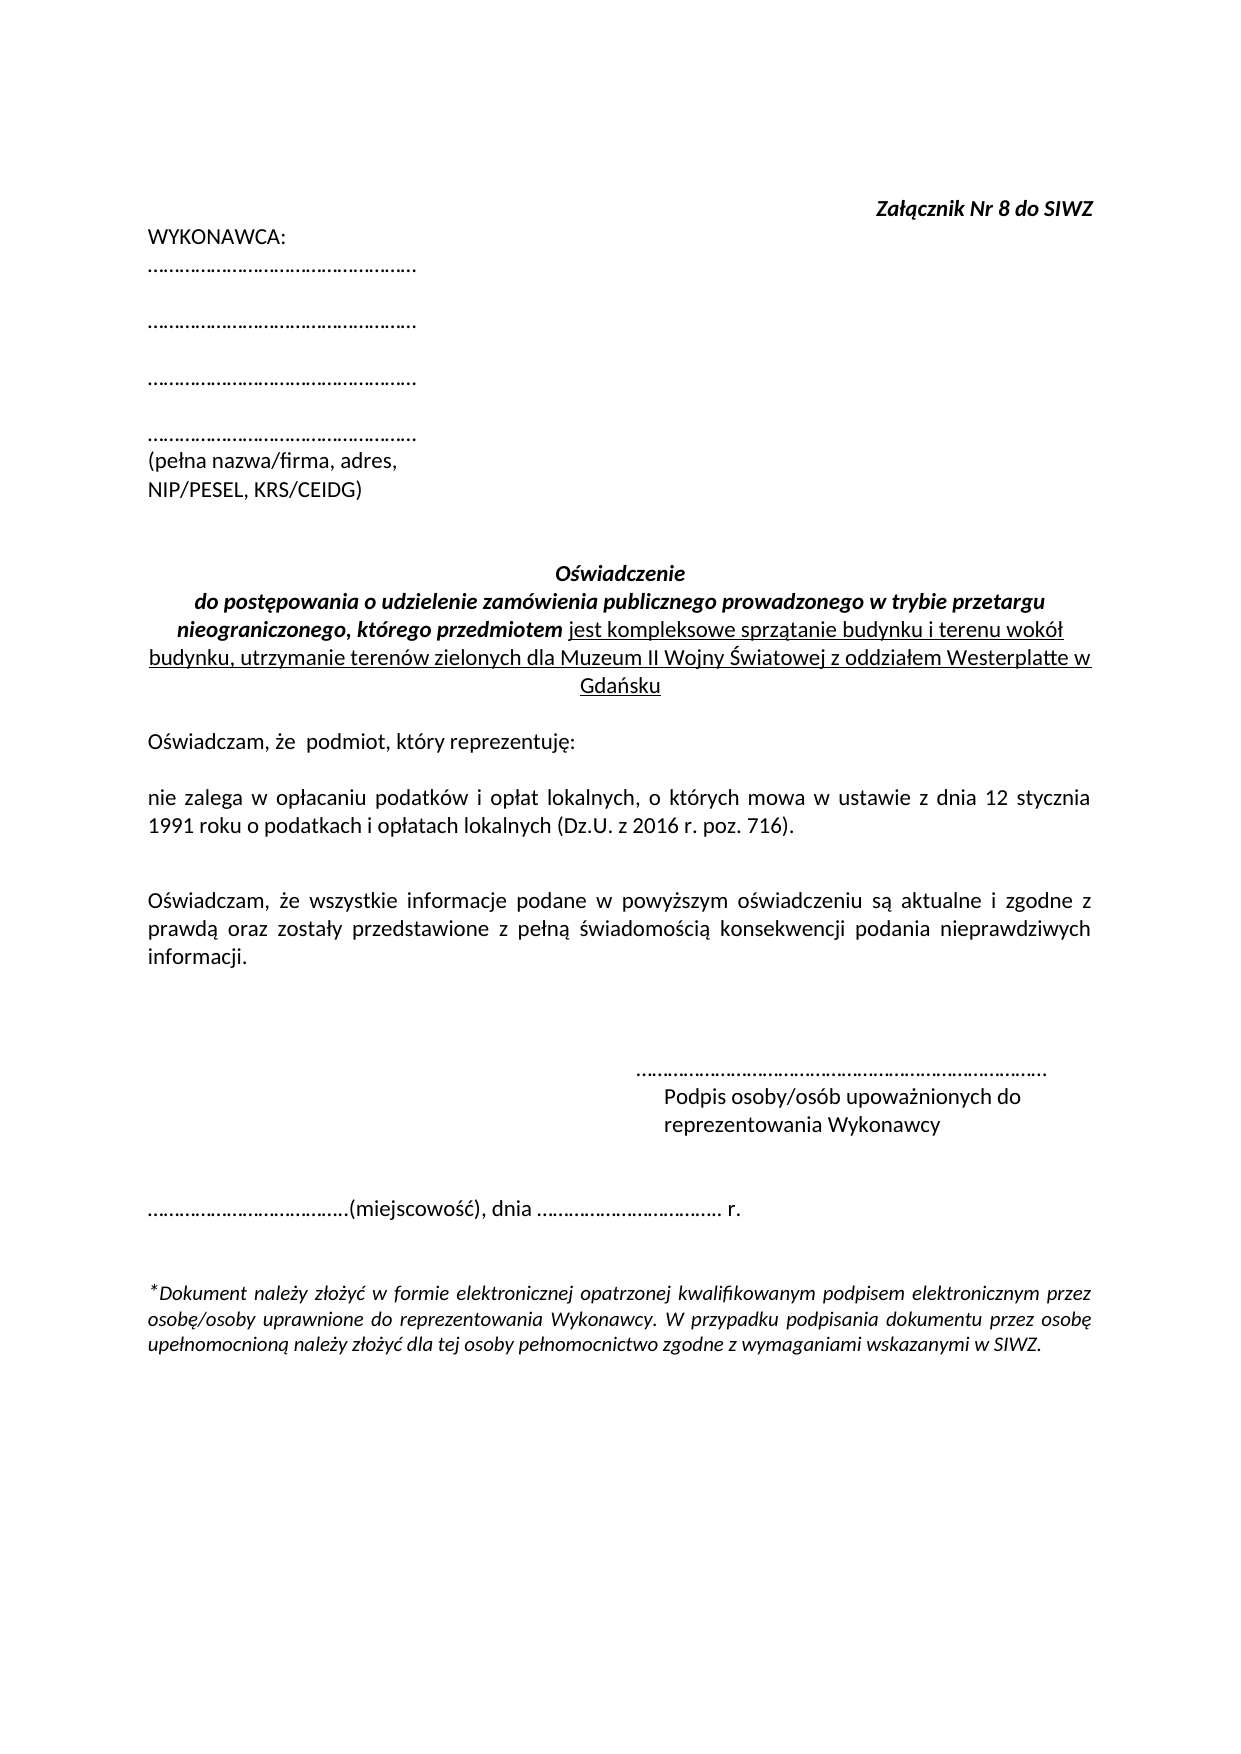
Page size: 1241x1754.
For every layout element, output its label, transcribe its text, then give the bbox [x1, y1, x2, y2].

text ………………………………..(miejscowość), dnia …………………………….. r. [148, 1194, 1093, 1222]
text Oświadczam, że podmiot, który reprezentuję: [148, 727, 1093, 755]
text *Dokument należy złożyć w formie elektronicznej opatrzonej kwalifikowanym podpisem elektronicznym przez osobę/osoby uprawnione do reprezentowania Wykonawcy. W przypadku podpisania dokumentu przez osobę upełnomocnioną należy złożyć dla tej osoby pełnomocnictwo zgodne z wymaganiami wskazanymi w SIWZ. [148, 1278, 1093, 1357]
text Oświadczenie [148, 559, 1093, 587]
text …………………………………………………………………… [148, 1054, 1093, 1082]
text Załącznik Nr 8 do SIWZ [148, 194, 1093, 222]
text …………………………………………… [148, 251, 1093, 278]
text do postępowania o udzielenie zamówienia publicznego prowadzonego w trybie przetargu nieograniczonego, którego przedmiotem jest kompleksowe sprzątanie budynku i terenu wokół budynku, utrzymanie terenów zielonych dla Muzeum II Wojny Światowej z oddziałem Westerplatte w Gdańsku [148, 587, 1093, 699]
text WYKONAWCA: [148, 222, 1093, 251]
text nie zalega w opłacaniu podatków i opłat lokalnych, o których mowa w ustawie z dnia 12 stycznia 1991 roku o podatkach i opłatach lokalnych (Dz.U. z 2016 r. poz. 716). [148, 783, 1093, 839]
text …………………………………………… [148, 363, 1093, 391]
text Oświadczam, że wszystkie informacje podane w powyższym oświadczeniu są aktualne i zgodne z prawdą oraz zostały przedstawione z pełną świadomością konsekwencji podania nieprawdziwych informacji. [148, 886, 1093, 970]
text NIP/PESEL, KRS/CEIDG) [148, 475, 1093, 503]
text Podpis osoby/osób upoważnionych do [148, 1082, 1093, 1110]
text …………………………………………… [148, 307, 1093, 334]
text reprezentowania Wykonawcy [148, 1110, 1093, 1138]
text (pełna nazwa/firma, adres, [148, 447, 1093, 475]
text …………………………………………… [148, 419, 1093, 447]
